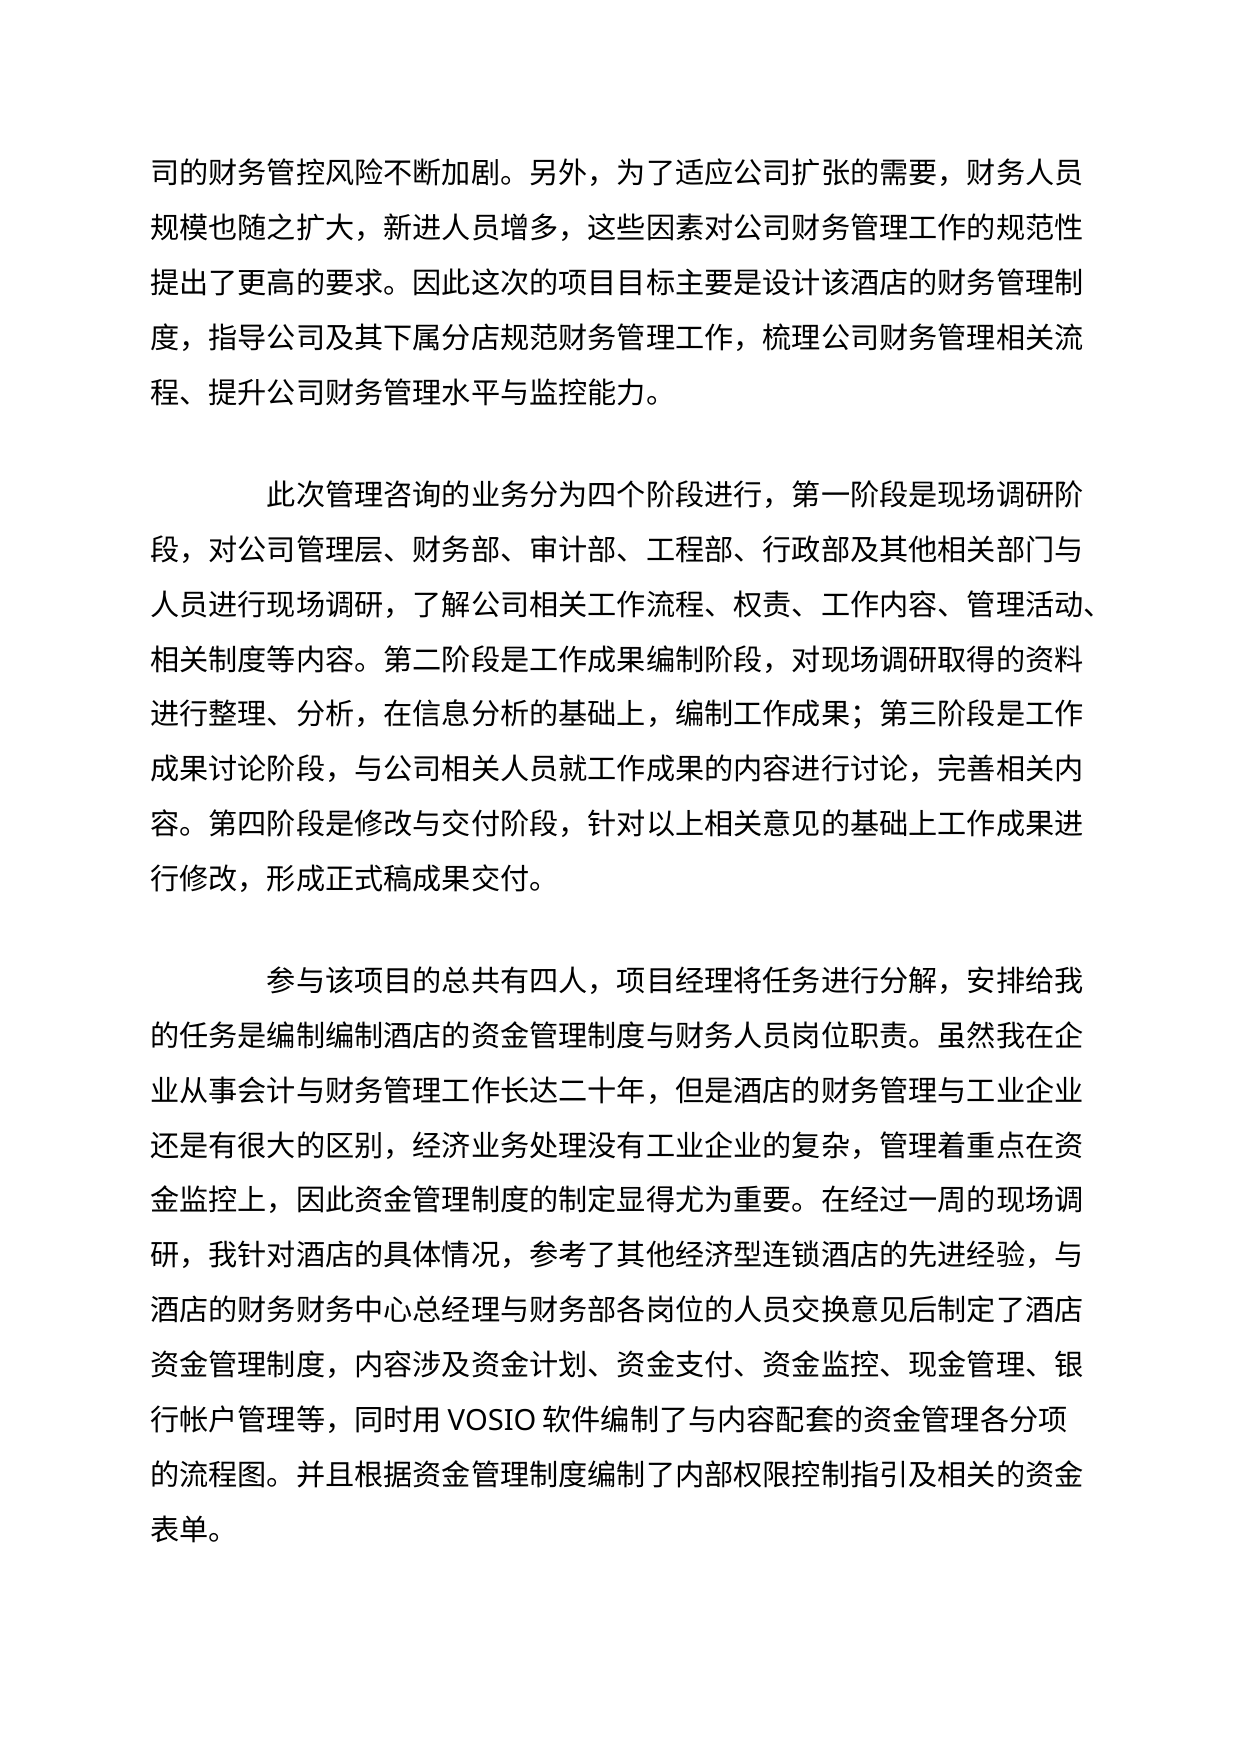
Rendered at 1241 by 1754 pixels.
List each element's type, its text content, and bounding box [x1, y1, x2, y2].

text 参与该项目的总共有四人，项目经理将任务进行分解，安排给我的任务是编制编制酒店的资金管理制度与财务人员岗位职责。虽然我在企业从事会计与财务管理工作长达二十年，但是酒店的财务管理与工业企业还是有很大的区别，经济业务处理没有工业企业的复杂，管理着重点在资金监控上，因此资金管理制度的制定显得尤为重要。在经过一周的现场调研，我针对酒店的具体情况，参考了其他经济型连锁酒店的先进经验，与酒店的财务财务中心总经理与财务部各岗位的人员交换意见后制定了酒店资金管理制度，内容涉及资金计划、资金支付、资金监控、现金管理、银行帐户管理等，同时用VOSIO软件编制了与内容配套的资金管理各分项的流程图。并且根据资金管理制度编制了内部权限控制指引及相关的资金表单。 [150, 957, 1090, 1549]
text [150, 150, 1090, 412]
text 此次管理咨询的业务分为四个阶段进行，第一阶段是现场调研阶段，对公司管理层、财务部、审计部、工程部、行政部及其他相关部门与人员进行现场调研，了解公司相关工作流程、权责、工作内容、管理活动、相关制度等内容。第二阶段是工作成果编制阶段，对现场调研取得的资料进行整理、分析，在信息分析的基础上，编制工作成果；第三阶段是工作成果讨论阶段，与公司相关人员就工作成果的内容进行讨论，完善相关内容。第四阶段是修改与交付阶段，针对以上相关意见的基础上工作成果进行修改，形成正式稿成果交付。 [150, 471, 1090, 898]
